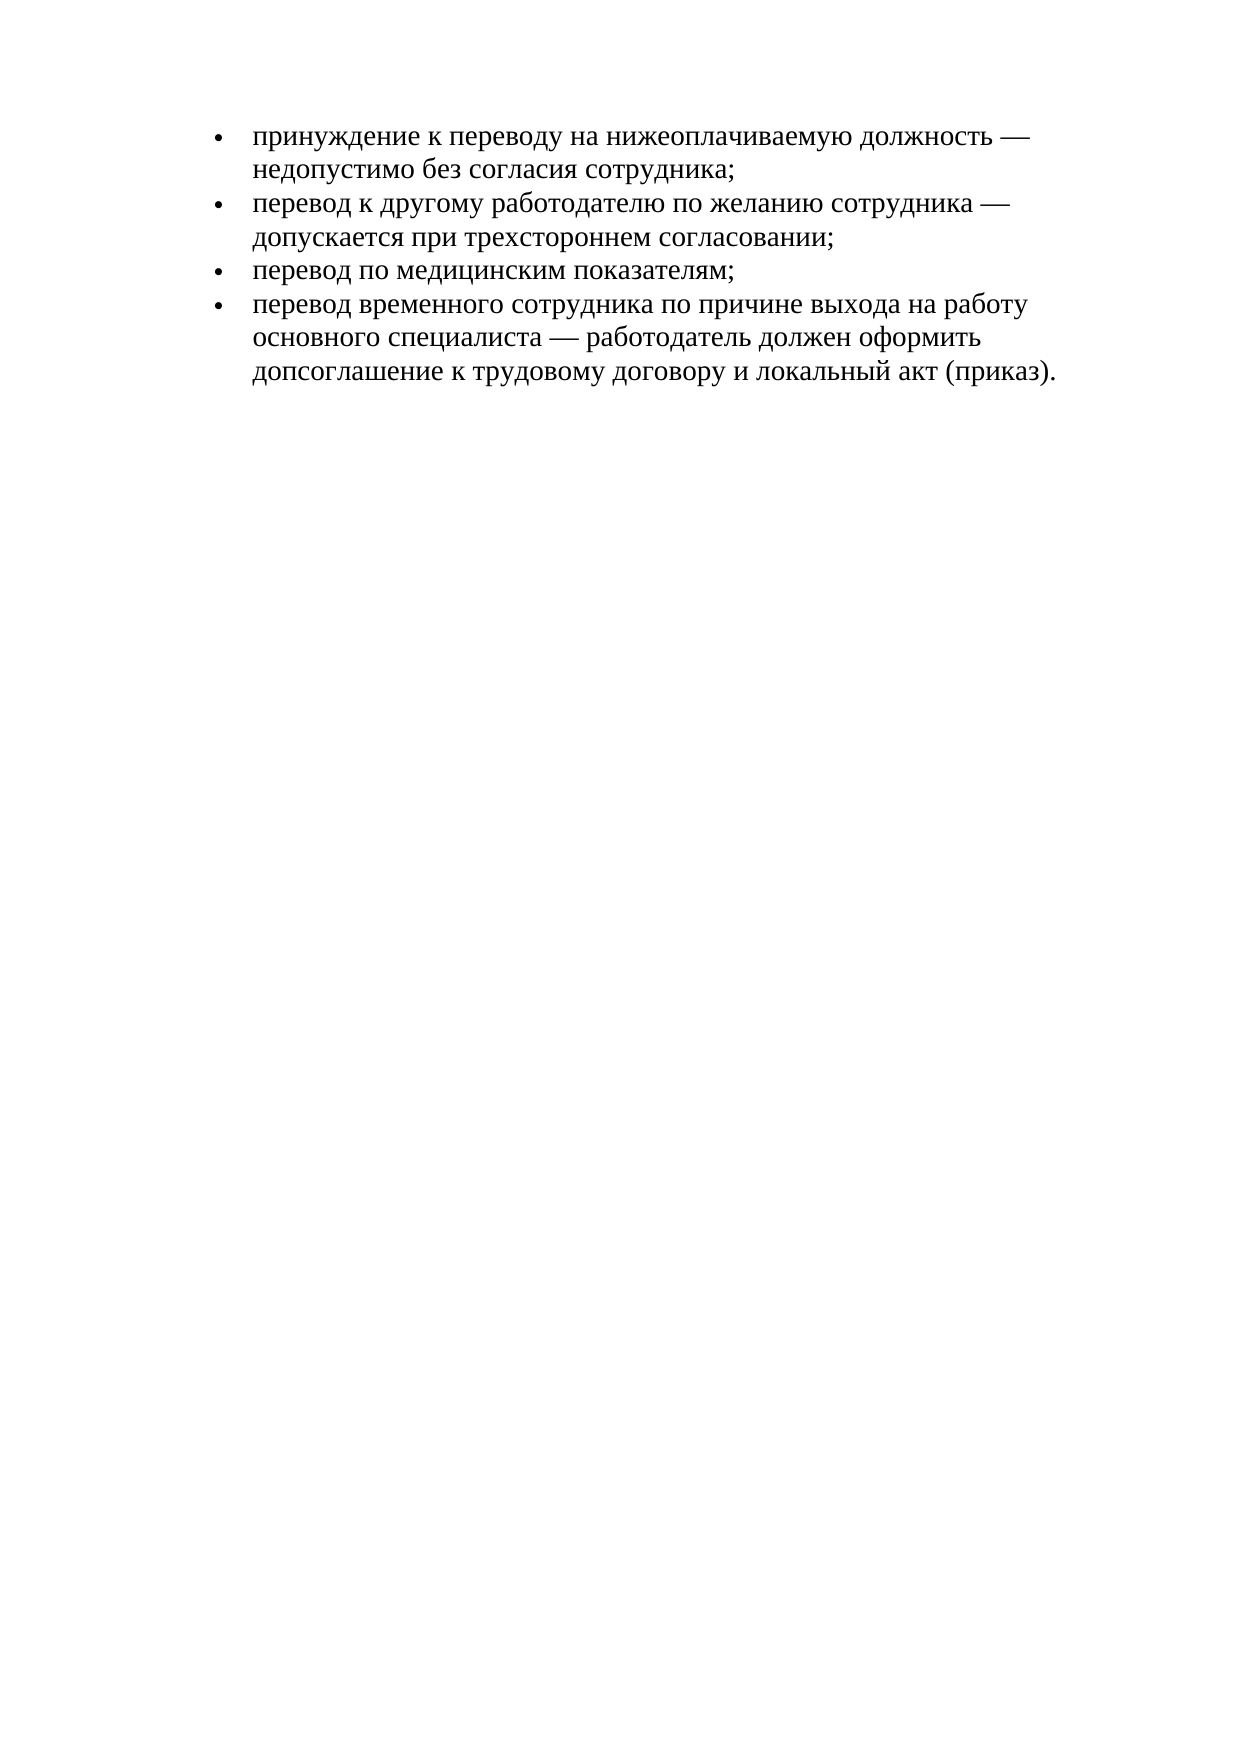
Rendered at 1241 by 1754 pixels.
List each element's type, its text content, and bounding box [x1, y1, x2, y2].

list перевод временного сотрудника по причине выхода на работу основного специалиста — работодатель должен оформить допсоглашение к трудовому договору и локальный акт (приказ). [215, 286, 1152, 386]
list принуждение к переводу на нижеоплачиваемую должность — недопустимо без согласия сотрудника; [215, 118, 1152, 185]
list перевод по медицинским показателям; [215, 252, 1152, 286]
list перевод к другому работодателю по желанию сотрудника — допускается при трехстороннем согласовании; [215, 185, 1152, 252]
